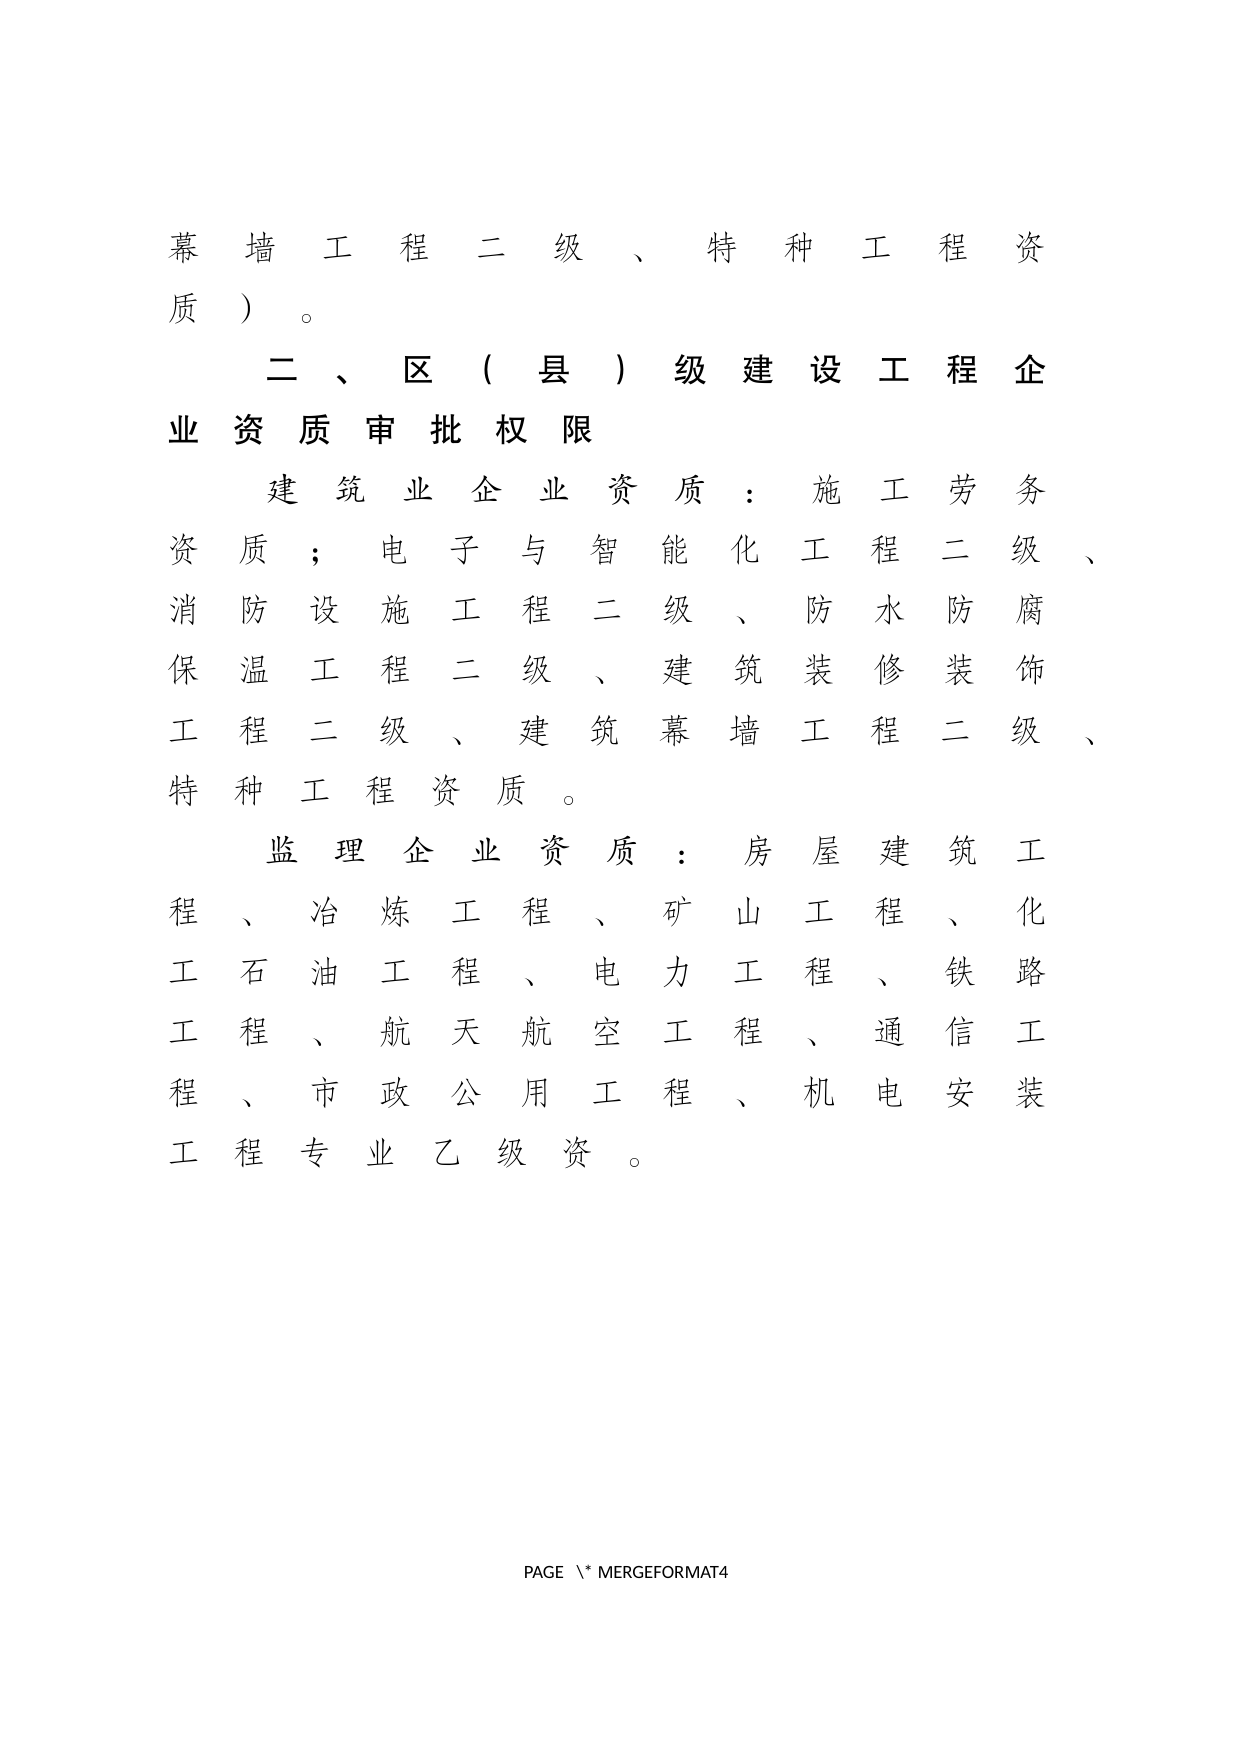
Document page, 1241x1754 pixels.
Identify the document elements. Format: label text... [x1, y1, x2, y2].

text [167, 219, 1080, 340]
text 二、区（县）级建设工程企业资质审批权限 [167, 340, 1080, 461]
text 建筑业企业资质：施工劳务资质；电子与智能化工程二级、消防设施工程二级、防水防腐保温工程二级、建筑装修装饰工程二级、建筑幕墙工程二级、特种工程资质。 [167, 461, 1080, 822]
text 监理企业资质：房屋建筑工程、冶炼工程、矿山工程、化工石油工程、电力工程、铁路工程、航天航空工程、通信工程、市政公用工程、机电安装工程专业乙级资。 [167, 822, 1080, 1184]
